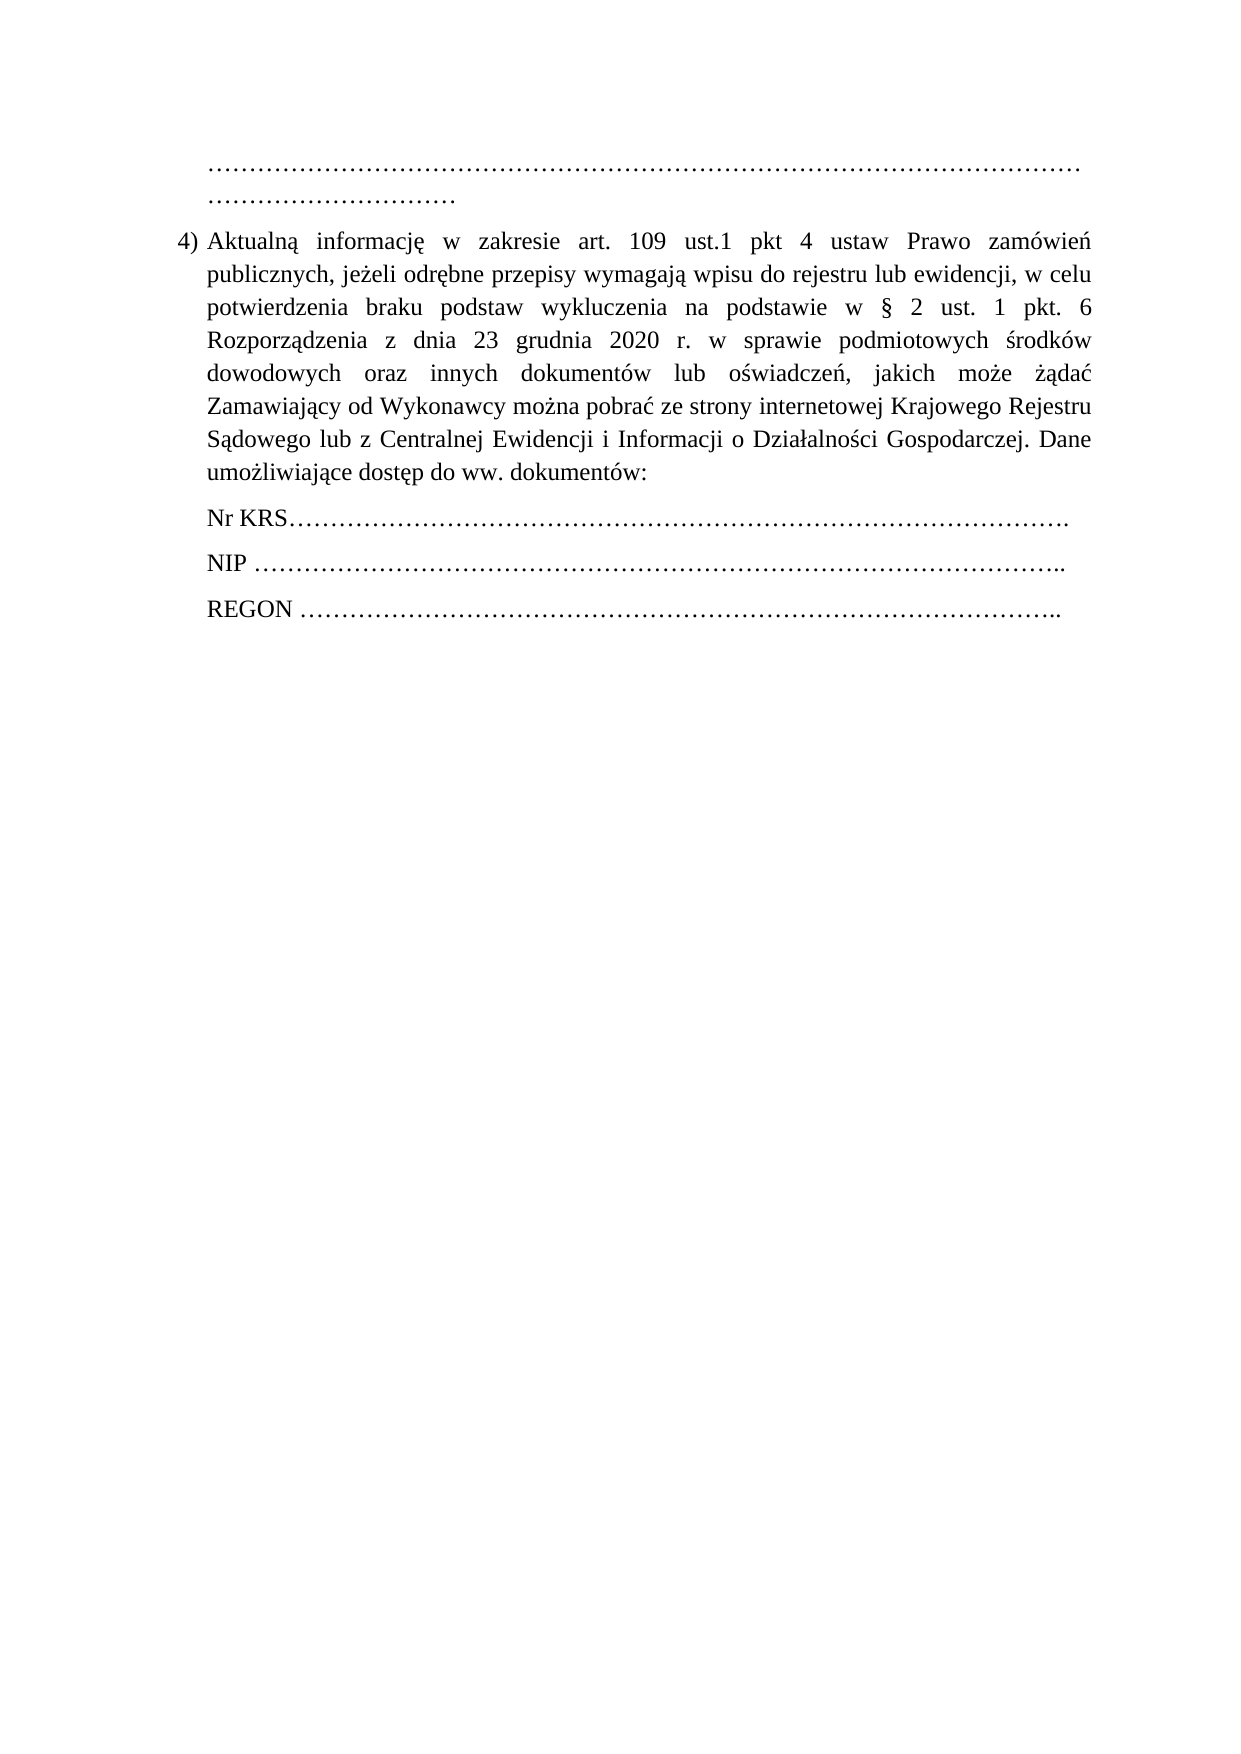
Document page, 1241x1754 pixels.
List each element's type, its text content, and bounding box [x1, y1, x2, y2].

text 4) Aktualną informację w zakresie art. 109 ust.1 pkt 4 ustaw Prawo zamówień publicznych, jeżeli odrębne przepisy wymagają wpisu do rejestru lub ewidencji, w celu potwierdzenia braku podstaw wykluczenia na podstawie w § 2 ust. 1 pkt. 6 Rozporządzenia z dnia 23 grudnia 2020 r. w sprawie podmiotowych środków dowodowych oraz innych dokumentów lub oświadczeń, jakich może żądać Zamawiający od Wykonawcy można pobrać ze strony internetowej Krajowego Rejestru Sądowego lub z Centralnej Ewidencji i Informacji o Działalności Gospodarczej. Dane umożliwiające dostęp do ww. dokumentów: [177, 226, 1093, 486]
text Nr KRS…………………………………………………………………………………. [207, 503, 1093, 532]
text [207, 148, 1093, 209]
text REGON ……………………………………………………………………………….. [207, 594, 1093, 623]
text NIP …………………………………………………………………………………….. [207, 548, 1093, 577]
